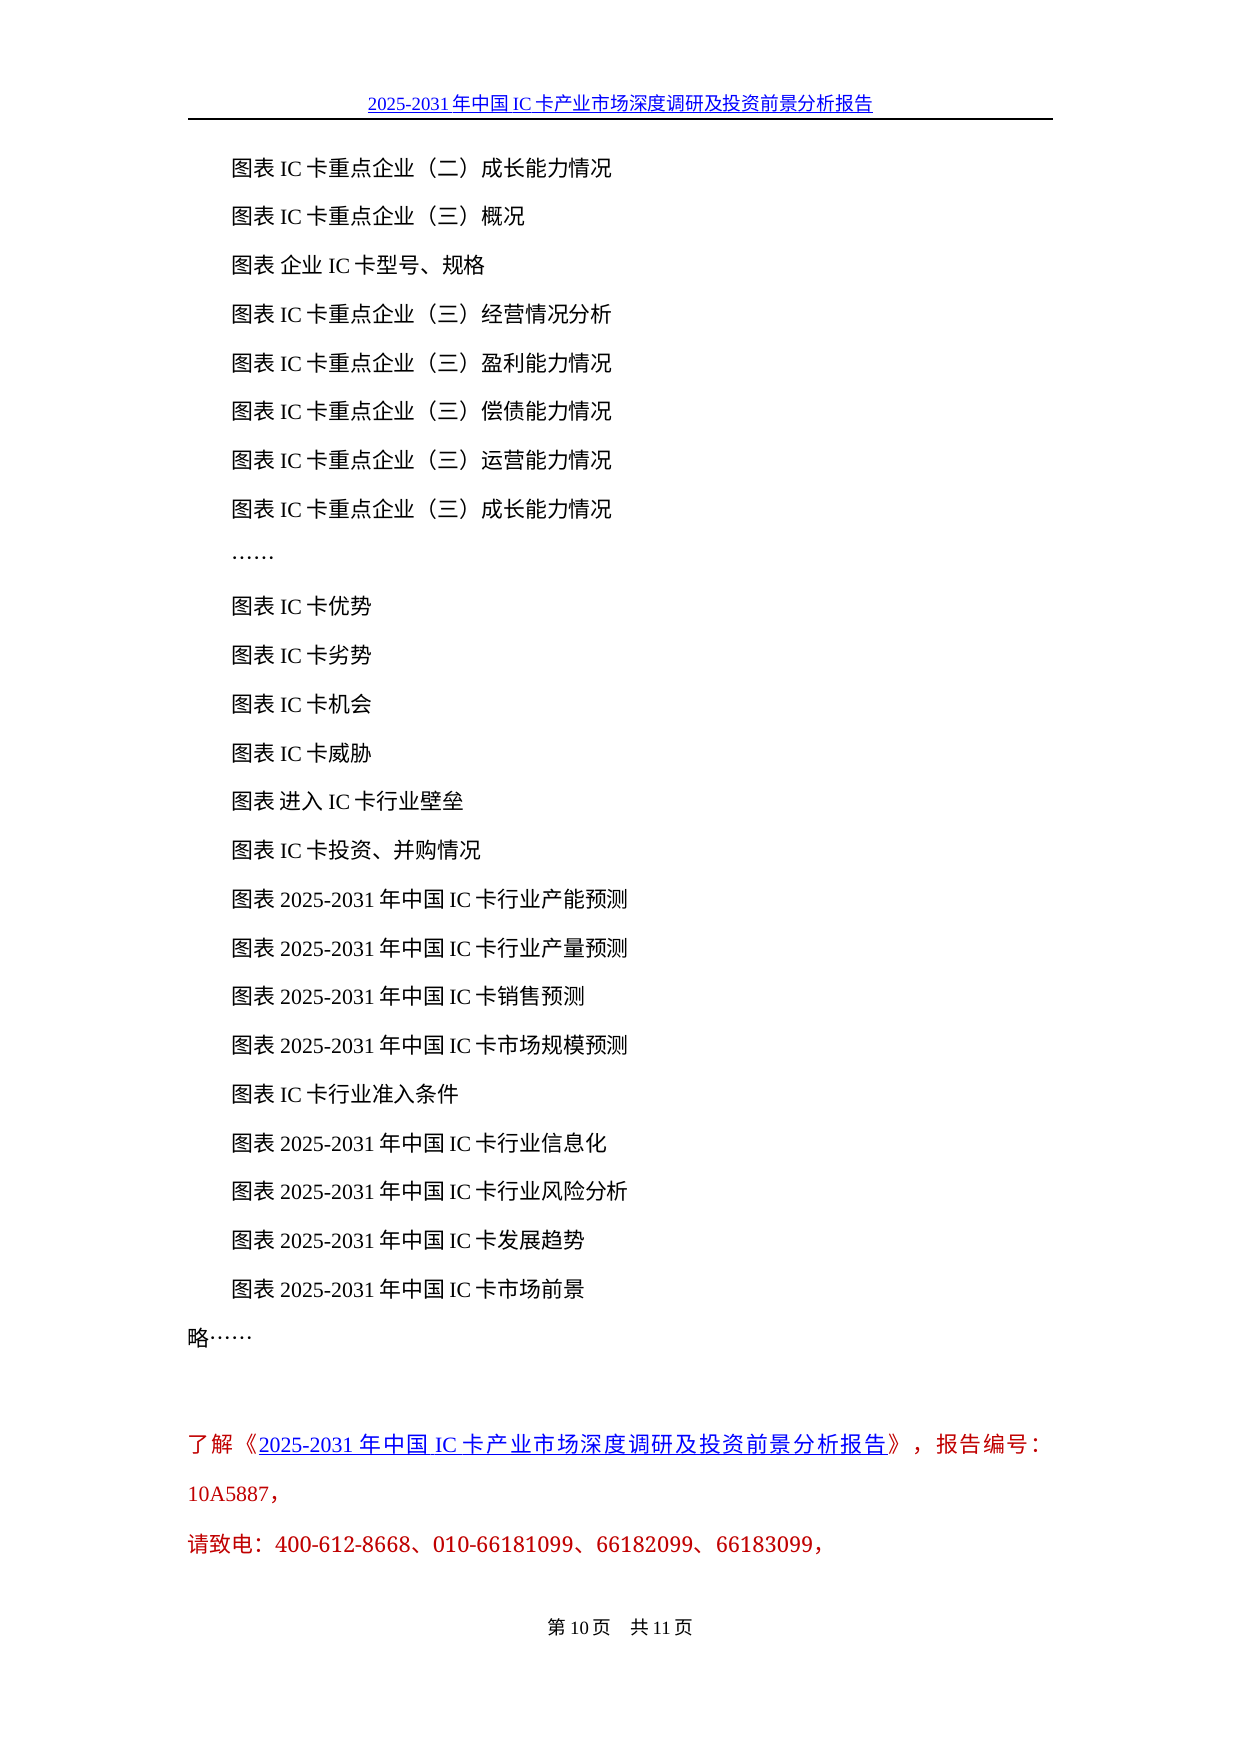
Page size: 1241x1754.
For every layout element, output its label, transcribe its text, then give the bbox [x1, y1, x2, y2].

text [187, 150, 1053, 1353]
text 了解《2025-2031年中国IC卡产业市场深度调研及投资前景分析报告》，报告编号：10A5887， [187, 1427, 1053, 1508]
text 请致电：400-612-8668、010-66181099、66182099、66183099， [187, 1527, 1053, 1559]
